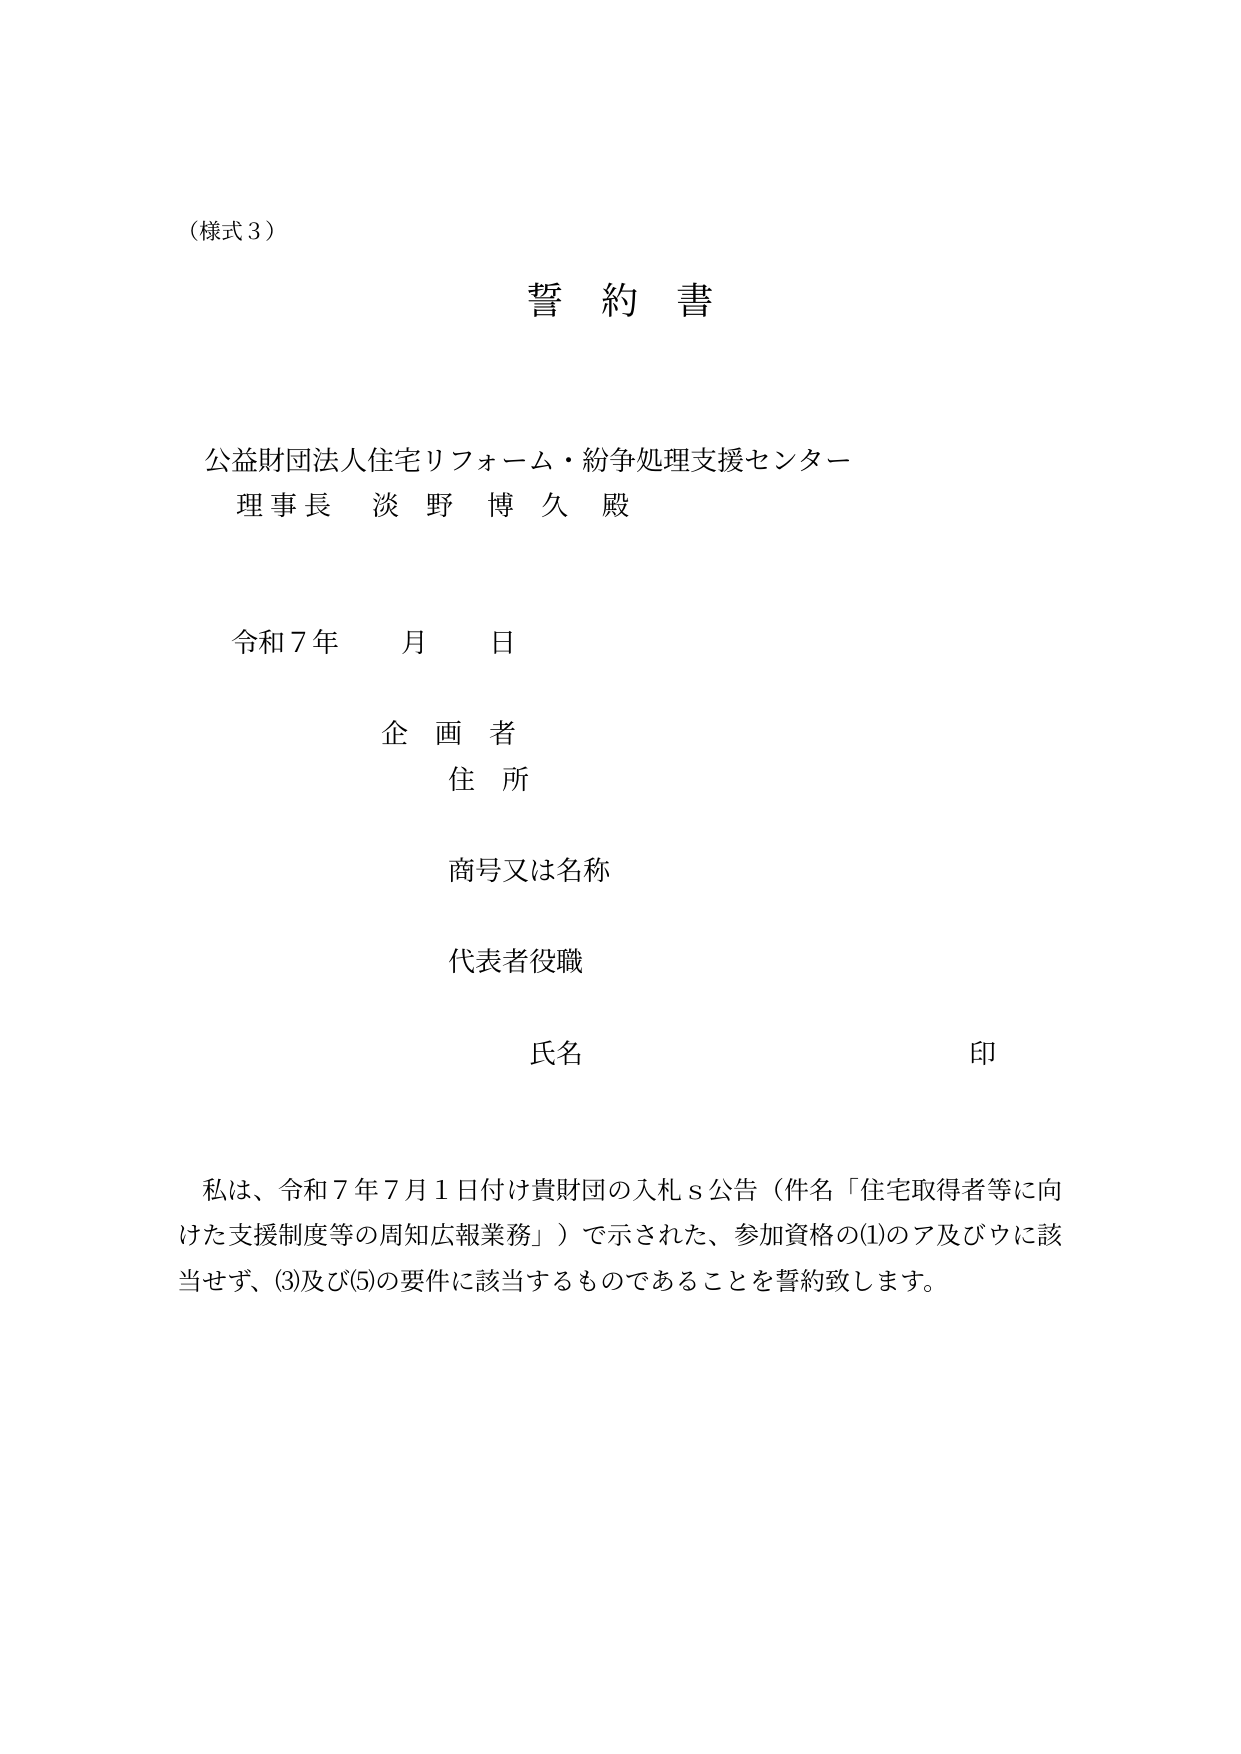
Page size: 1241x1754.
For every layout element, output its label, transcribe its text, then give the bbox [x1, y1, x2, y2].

text 代表者役職 [177, 937, 1063, 983]
text 住 所 [177, 755, 1063, 801]
text 公益財団法人住宅リフォーム・紛争処理支援センター [177, 436, 1063, 481]
text 理 事 長 淡 野 博 久 殿 [177, 481, 1063, 527]
text 企 画 者 [177, 709, 1063, 755]
text （様式３） [177, 207, 1063, 253]
text 誓 約 書 [177, 253, 1063, 344]
text 令和７年 月 日 [177, 618, 1063, 664]
text 商号又は名称 [177, 846, 1063, 892]
text 私は、令和７年７月１日付け貴財団の入札ｓ公告（件名「住宅取得者等に向けた支援制度等の周知広報業務」）で示された、参加資格の⑴のア及びウに該当せず、⑶及び⑸の要件に該当するものであることを誓約致します。 [177, 1166, 1063, 1302]
text 氏名 印 [177, 1029, 1063, 1074]
